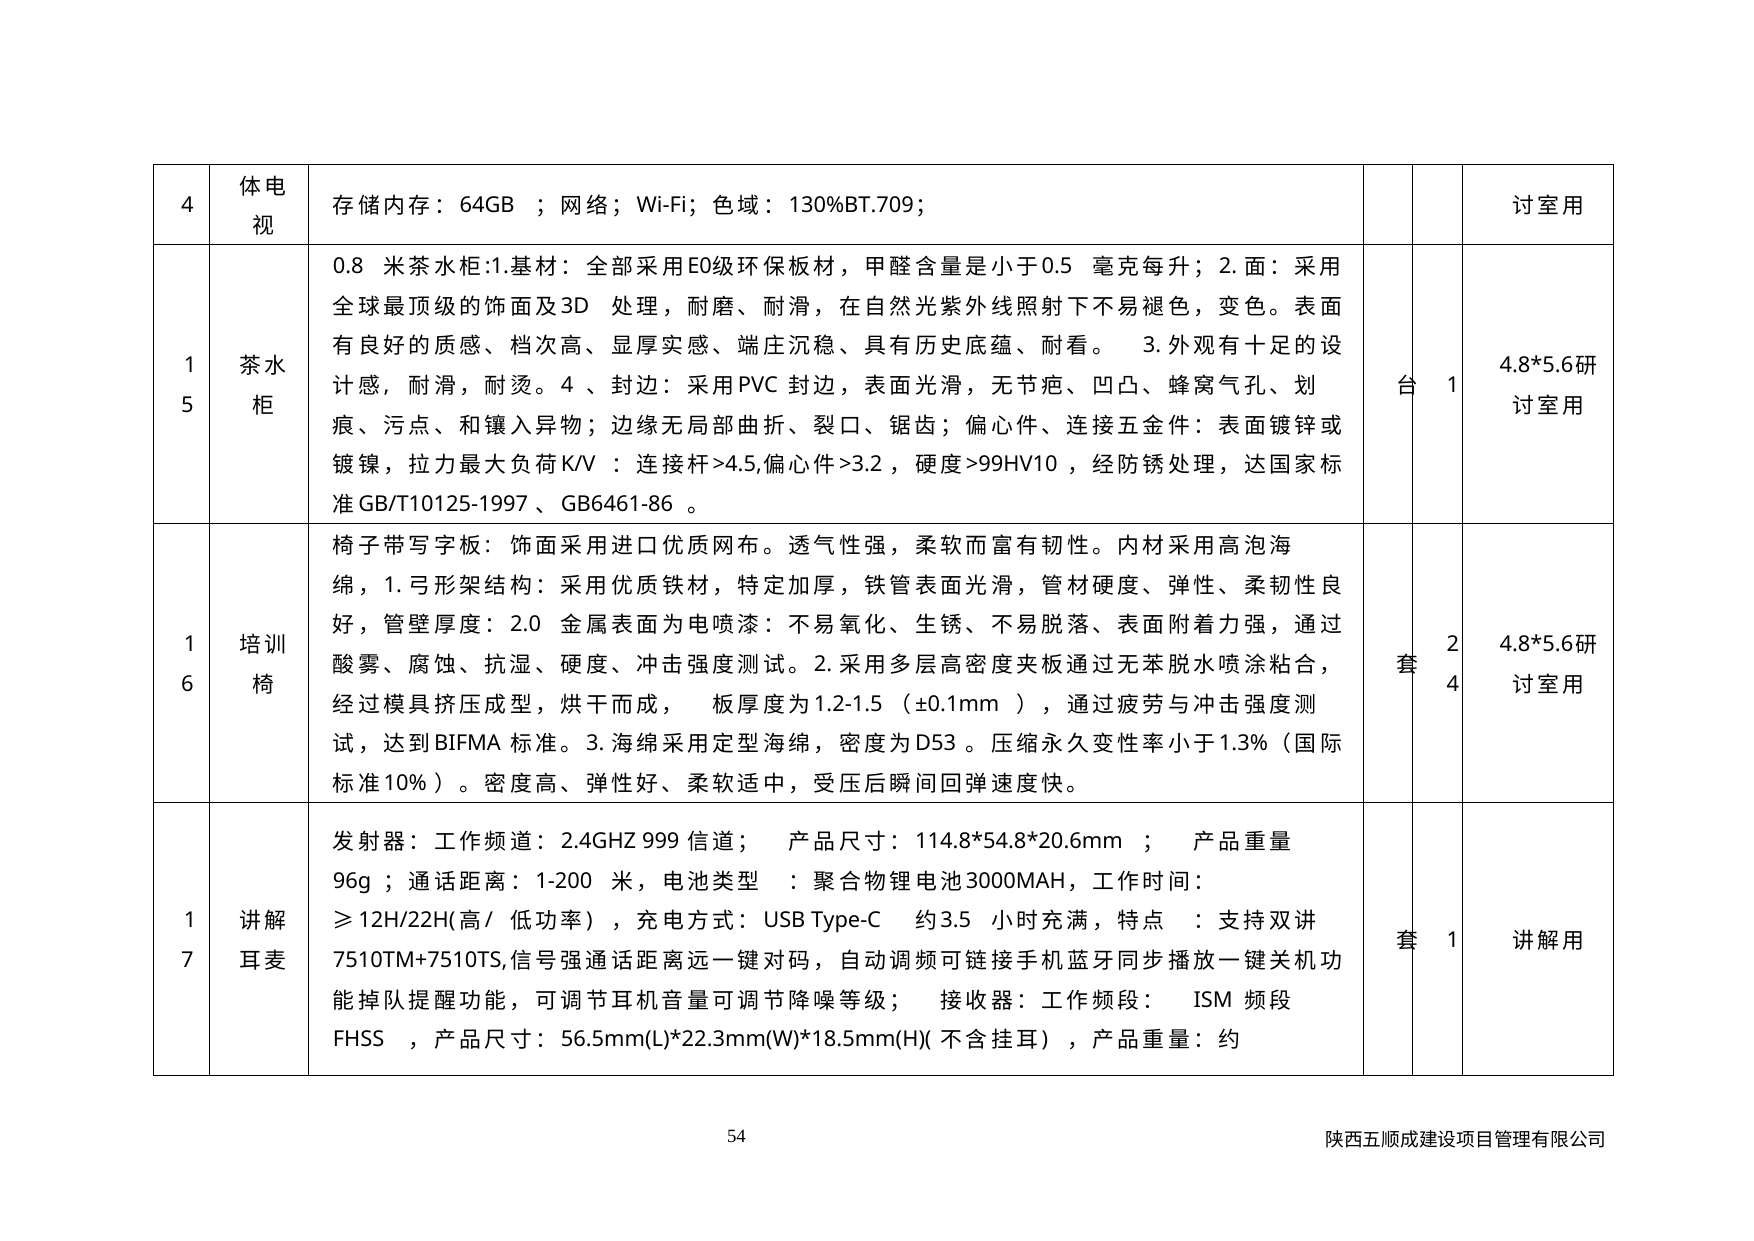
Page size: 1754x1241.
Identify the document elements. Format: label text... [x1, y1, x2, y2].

table_cell 14 [154, 165, 209, 244]
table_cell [309, 245, 1363, 523]
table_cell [309, 165, 1363, 244]
table_cell 4.8*5.6研讨室用 [1463, 165, 1613, 244]
table_cell 17 [154, 803, 209, 1075]
table_cell 1 [1413, 245, 1462, 523]
table_cell 15 [154, 245, 209, 523]
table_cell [309, 803, 1363, 1075]
table_cell 茶水柜 [210, 245, 308, 523]
table_cell 套 [1364, 524, 1412, 802]
table_cell 套 [1364, 803, 1412, 1075]
table_cell 1 [1413, 803, 1462, 1075]
table_cell 台 [1364, 165, 1412, 244]
table_cell 讲解耳麦 [210, 803, 308, 1075]
table_cell 多媒体电视 [210, 165, 308, 244]
table_cell 1 [1413, 165, 1462, 244]
table_cell 讲解用 [1463, 803, 1613, 1075]
table_cell 椅子带写字板:饰面采用进口优质网布。透气性强，柔软而富有韧性。内材采用高泡海绵，1.弓形架结构：采用优质铁材，特定加厚，铁管表面光滑，管材硬度、弹性、柔韧性良好，管壁厚度：2.0 金属表面为电喷漆：不易氧化、生锈、不易脱落、表面附着力强，通过酸雾、腐蚀、抗湿、硬度、冲击强度测试。2. 采用多层高密度夹板通过无苯脱水喷涂粘合，经过模具挤压成型，烘干而成， 板厚度为1.2-1.5（±0.1mm），通过疲劳与冲击强度测试，达到BIFMA标准。3. 海绵采用定型海绵，密度为D53。压缩永久变性率小于1.3%（国际标准10%）。密度高、弹性好、柔软适中，受压后瞬间回弹速度快。 [309, 524, 1363, 802]
table_cell 台 [1364, 245, 1412, 523]
table_cell 培训椅 [210, 524, 308, 802]
table_cell 4.8*5.6研讨室用 [1463, 524, 1613, 802]
table_cell 16 [154, 524, 209, 802]
table_cell 4.8*5.6研讨室用 [1463, 245, 1613, 523]
table_cell 24 [1413, 524, 1462, 802]
